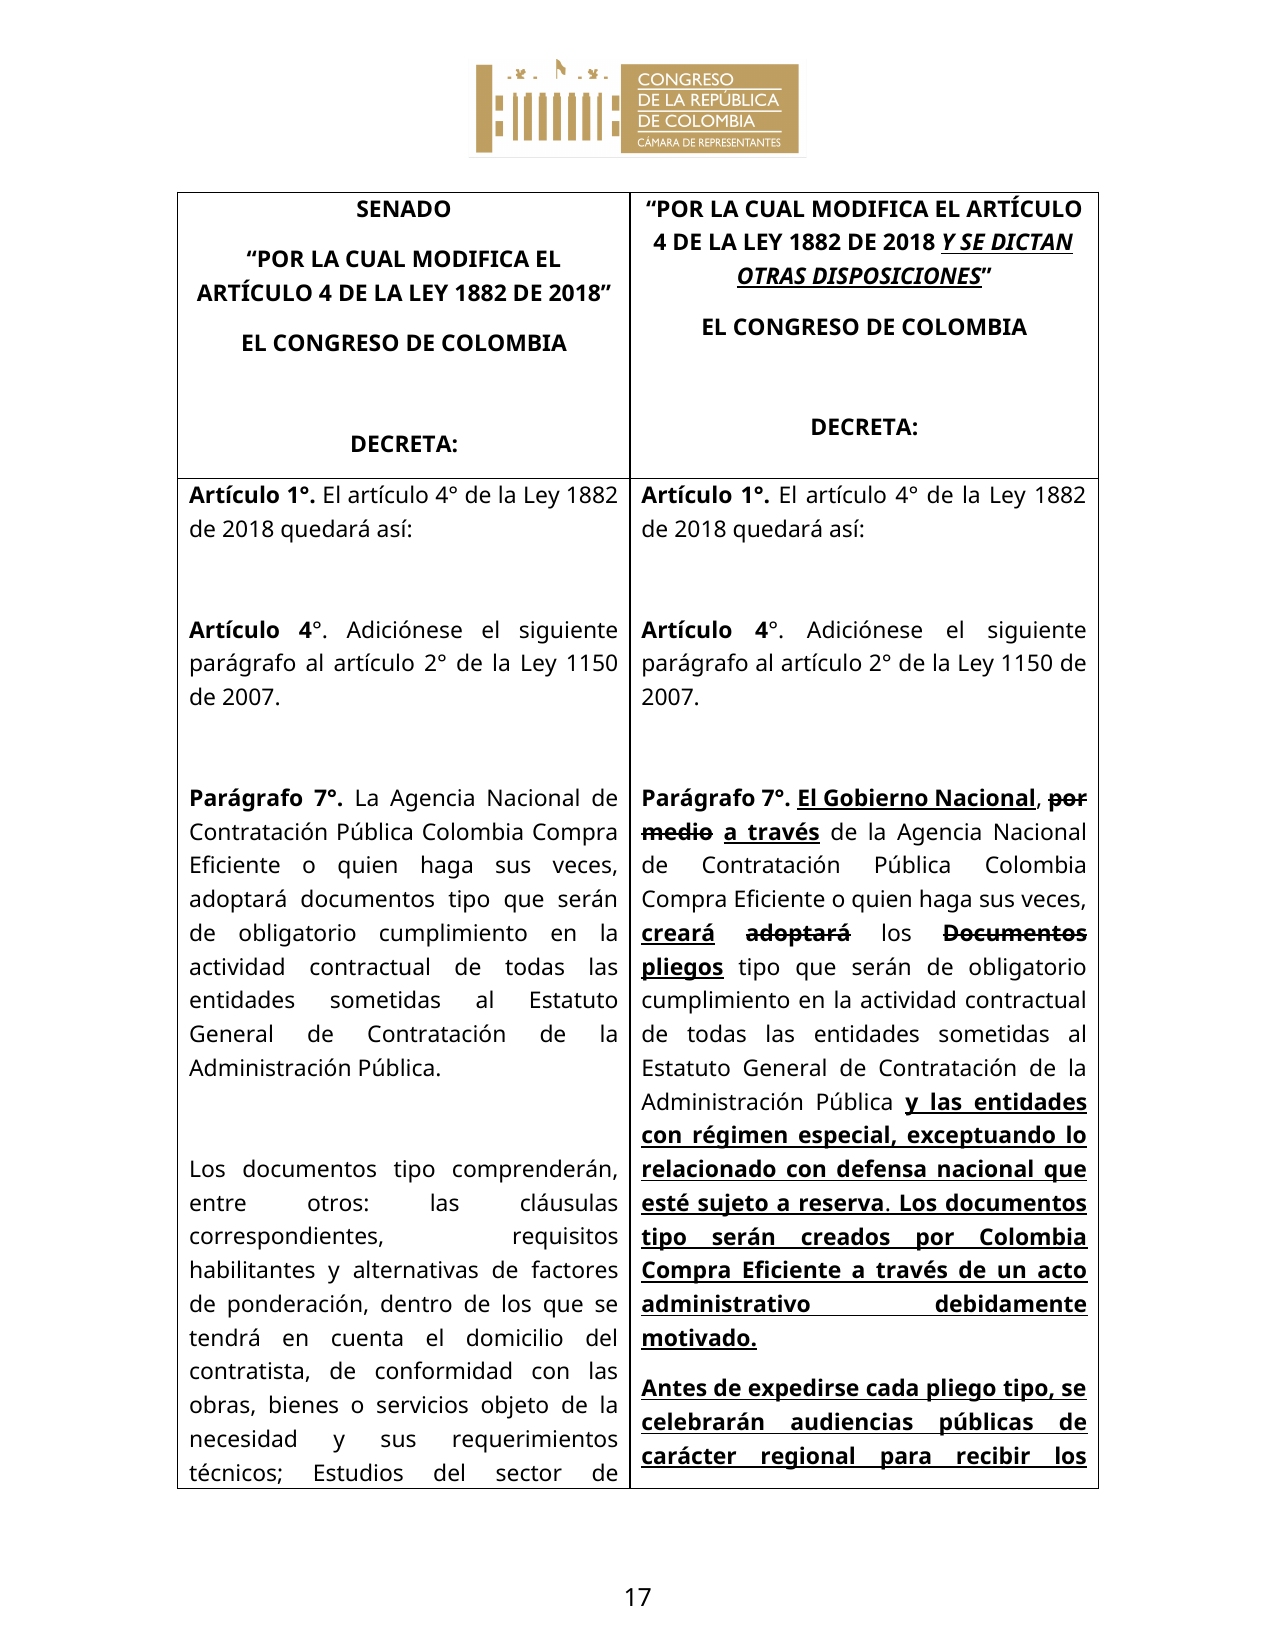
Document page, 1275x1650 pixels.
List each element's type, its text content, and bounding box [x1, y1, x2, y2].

picture [468, 59, 807, 158]
